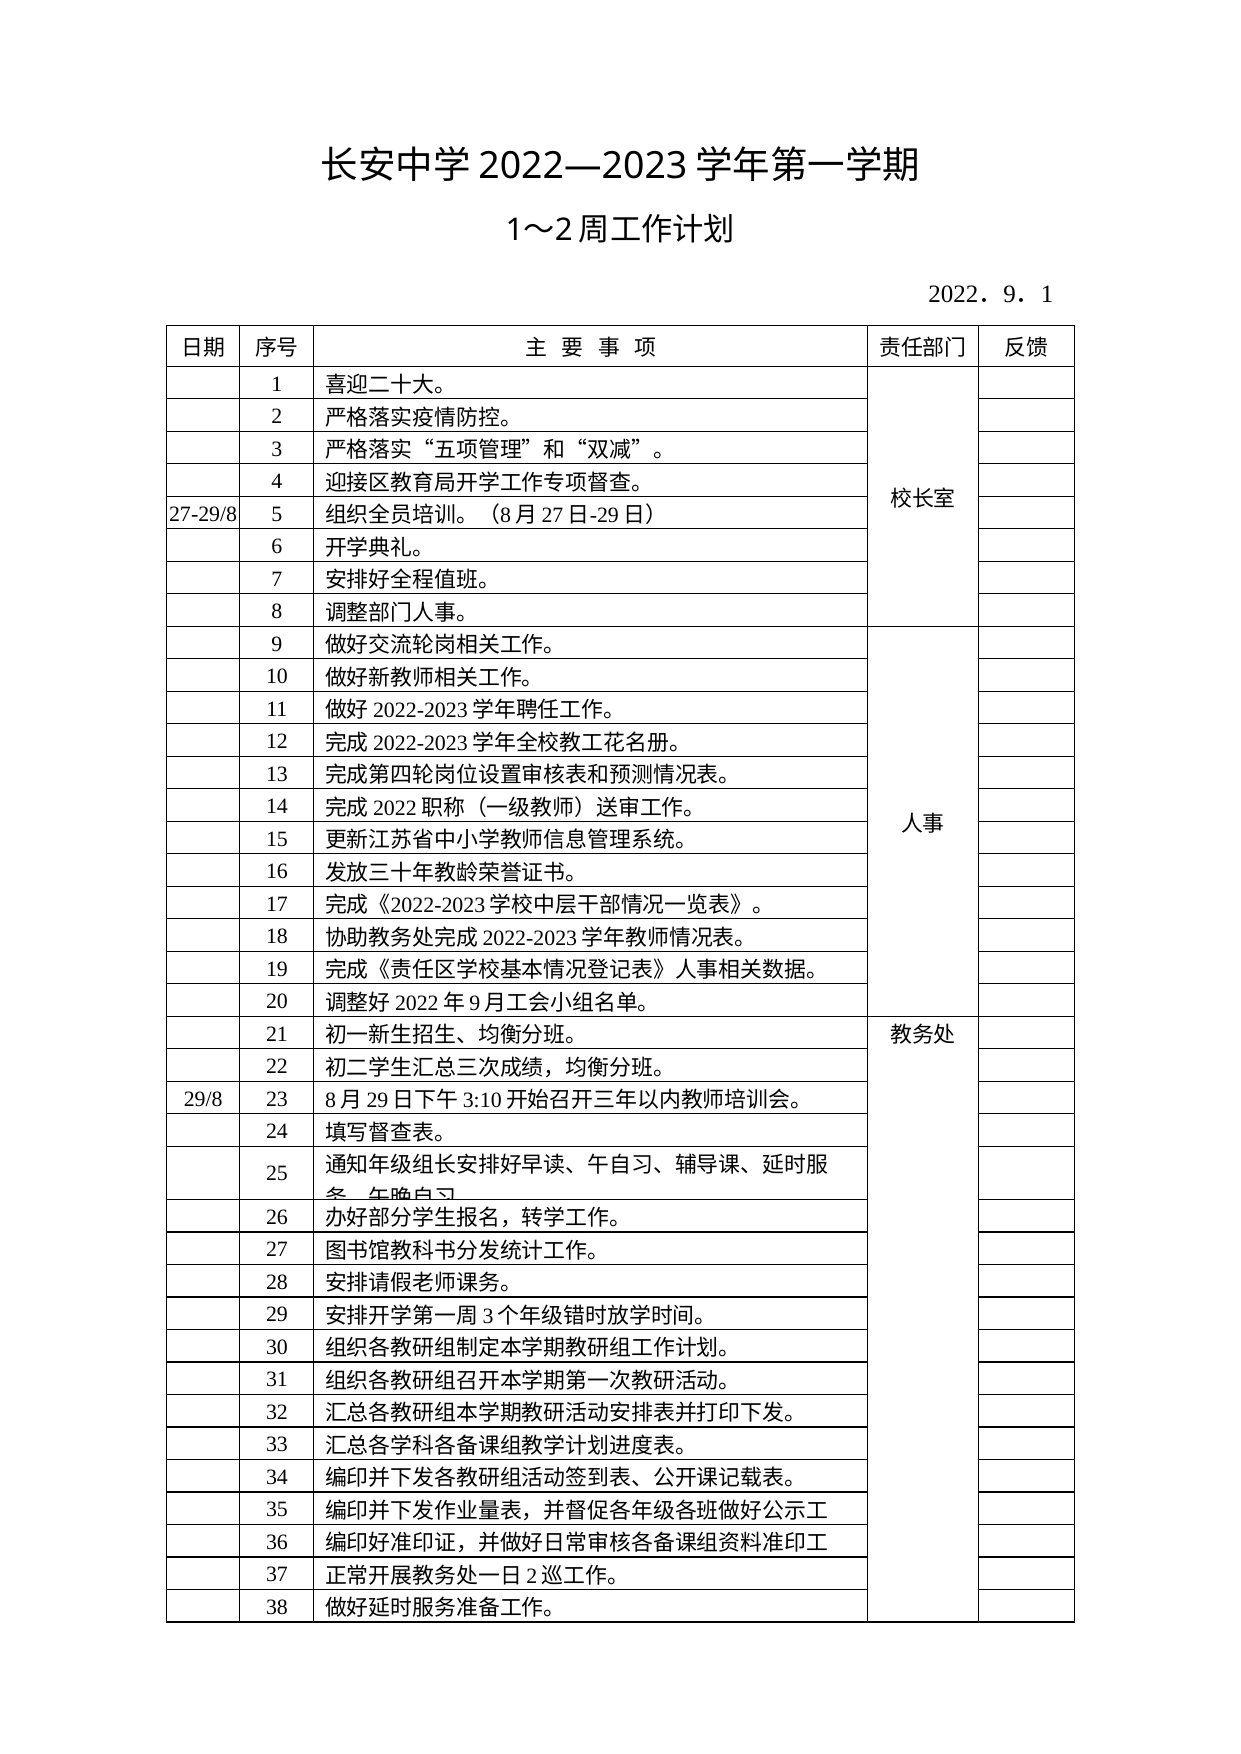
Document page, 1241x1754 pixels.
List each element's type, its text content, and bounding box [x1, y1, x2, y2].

table_cell [979, 1363, 1074, 1394]
table_cell 38 [240, 1590, 313, 1621]
table_cell [979, 1298, 1074, 1329]
table_cell [979, 789, 1074, 821]
table_cell [167, 529, 239, 561]
table_cell [979, 432, 1074, 463]
table_cell [979, 659, 1074, 691]
table_cell [167, 1395, 239, 1426]
table_cell [979, 919, 1074, 951]
table_cell 2 [240, 399, 313, 431]
table_cell 5 [240, 497, 313, 528]
table_cell 15 [240, 822, 313, 853]
table_cell [979, 1147, 1074, 1199]
table_cell 4 [240, 464, 313, 496]
table_cell [167, 692, 239, 723]
table_cell 做好新教师相关工作。 [314, 659, 867, 691]
table_cell 25 [240, 1147, 313, 1199]
table_cell 1 [240, 367, 313, 398]
table_cell [167, 919, 239, 951]
table_cell 8月29日下午3:10开始召开三年以内教师培训会。 [314, 1082, 867, 1113]
table_cell [979, 1460, 1074, 1491]
table_cell [979, 822, 1074, 853]
table_cell 正常开展教务处一日2巡工作。 [314, 1558, 867, 1589]
table_cell [167, 1017, 239, 1048]
table_cell 汇总各学科各备课组教学计划进度表。 [314, 1428, 867, 1459]
table_cell [979, 399, 1074, 431]
table_cell [167, 627, 239, 658]
table_cell 喜迎二十大。 [314, 367, 867, 398]
table_cell [167, 1493, 239, 1524]
table_header 责任部门 [868, 326, 978, 366]
table_cell [167, 1200, 239, 1231]
table_cell 初一新生招生、均衡分班。 [314, 1017, 867, 1048]
table_cell [167, 1147, 239, 1199]
table_cell [979, 1049, 1074, 1081]
table_cell 完成2022职称（一级教师）送审工作。 [314, 789, 867, 821]
table_cell 人事 [868, 627, 978, 1016]
table_cell 35 [240, 1493, 313, 1524]
table_cell 做好延时服务准备工作。 [314, 1590, 867, 1621]
table_cell [979, 1330, 1074, 1361]
table_cell [167, 1363, 239, 1394]
table_cell [979, 952, 1074, 983]
table_cell 6 [240, 529, 313, 561]
table_cell 初二学生汇总三次成绩，均衡分班。 [314, 1049, 867, 1081]
table_cell 36 [240, 1525, 313, 1556]
table_cell 27-29/8 [167, 497, 239, 528]
table_cell [167, 887, 239, 918]
table_cell 教务处 [868, 1017, 978, 1621]
table_cell 27 [240, 1233, 313, 1264]
table_cell [979, 887, 1074, 918]
table_cell [167, 1049, 239, 1081]
table_cell 编印并下发作业量表，并督促各年级各班做好公示工作。 [314, 1493, 867, 1524]
table_cell [167, 1590, 239, 1621]
table_cell 校长室 [868, 367, 978, 626]
table_cell 开学典礼。 [314, 529, 867, 561]
table_cell 34 [240, 1460, 313, 1491]
table_cell 办好部分学生报名，转学工作。 [314, 1200, 867, 1231]
table_cell 汇总各教研组本学期教研活动安排表并打印下发。 [314, 1395, 867, 1426]
table_cell [167, 1114, 239, 1146]
table_cell 10 [240, 659, 313, 691]
table_cell [167, 399, 239, 431]
table_cell [167, 1525, 239, 1556]
table_cell 23 [240, 1082, 313, 1113]
table_cell [167, 464, 239, 496]
table_cell [167, 1558, 239, 1589]
table_header 主 要 事 项 [314, 326, 867, 366]
table_cell [979, 1082, 1074, 1113]
table_cell 8 [240, 594, 313, 626]
table_cell [167, 1460, 239, 1491]
table_cell [979, 984, 1074, 1016]
table_cell 图书馆教科书分发统计工作。 [314, 1233, 867, 1264]
table_cell 安排开学第一周3个年级错时放学时间。 [314, 1298, 867, 1329]
table_cell [167, 1428, 239, 1459]
table_cell [979, 1428, 1074, 1459]
table_cell [979, 1558, 1074, 1589]
table_cell [979, 1493, 1074, 1524]
table_cell 发放三十年教龄荣誉证书。 [314, 854, 867, 886]
table_cell [167, 952, 239, 983]
table_cell [979, 1525, 1074, 1556]
table_header 反馈 [979, 326, 1074, 366]
table_cell [979, 724, 1074, 756]
table_cell 29/8 [167, 1082, 239, 1113]
table_cell [979, 854, 1074, 886]
table_cell 通知年级组长安排好早读、午自习、辅导课、延时服务、午晚自习。 [314, 1147, 867, 1199]
table_cell [979, 529, 1074, 561]
text 长安中学2022—2023学年第一学期 [187, 129, 1053, 194]
table_cell [167, 1233, 239, 1264]
table_cell 30 [240, 1330, 313, 1361]
table_cell 32 [240, 1395, 313, 1426]
table_cell 24 [240, 1114, 313, 1146]
table_cell 7 [240, 562, 313, 593]
table_cell 严格落实疫情防控。 [314, 399, 867, 431]
table_cell [979, 1590, 1074, 1621]
table_cell [167, 1265, 239, 1296]
table_cell 做好2022-2023学年聘任工作。 [314, 692, 867, 723]
table_cell 更新江苏省中小学教师信息管理系统。 [314, 822, 867, 853]
table_cell 11 [240, 692, 313, 723]
table_cell 编印好准印证，并做好日常审核各备课组资料准印工作。 [314, 1525, 867, 1556]
table_cell [979, 562, 1074, 593]
table_cell [167, 822, 239, 853]
table_cell [979, 1265, 1074, 1296]
table_cell [979, 367, 1074, 398]
table_cell [979, 1200, 1074, 1231]
table_cell 组织全员培训。（8月27日-29日） [314, 497, 867, 528]
table_cell 20 [240, 984, 313, 1016]
table_cell [979, 1233, 1074, 1264]
table_cell [167, 1298, 239, 1329]
table_cell 13 [240, 757, 313, 788]
table_cell [167, 432, 239, 463]
table_header 序号 [240, 326, 313, 366]
table_cell 19 [240, 952, 313, 983]
table_cell 28 [240, 1265, 313, 1296]
table_cell 29 [240, 1298, 313, 1329]
table_cell 3 [240, 432, 313, 463]
table_cell 12 [240, 724, 313, 756]
table_cell 17 [240, 887, 313, 918]
table_cell 做好交流轮岗相关工作。 [314, 627, 867, 658]
table_cell 18 [240, 919, 313, 951]
table_cell 22 [240, 1049, 313, 1081]
table_cell [979, 627, 1074, 658]
table_cell [979, 497, 1074, 528]
table_cell 37 [240, 1558, 313, 1589]
table_cell [167, 659, 239, 691]
table_cell 31 [240, 1363, 313, 1394]
table_cell 安排好全程值班。 [314, 562, 867, 593]
table_cell 协助教务处完成2022-2023学年教师情况表。 [314, 919, 867, 951]
table_cell 33 [240, 1428, 313, 1459]
table_cell 完成第四轮岗位设置审核表和预测情况表。 [314, 757, 867, 788]
table_cell 组织各教研组召开本学期第一次教研活动。 [314, 1363, 867, 1394]
text 1～2周工作计划 [187, 194, 1053, 259]
table_cell 迎接区教育局开学工作专项督查。 [314, 464, 867, 496]
table_cell [167, 789, 239, 821]
table_cell [167, 1330, 239, 1361]
table_cell [979, 1017, 1074, 1048]
table_cell 9 [240, 627, 313, 658]
table_cell 填写督查表。 [314, 1114, 867, 1146]
table_cell 安排请假老师课务。 [314, 1265, 867, 1296]
table_cell 编印并下发各教研组活动签到表、公开课记载表。 [314, 1460, 867, 1491]
table_cell 26 [240, 1200, 313, 1231]
table_cell [979, 692, 1074, 723]
table_cell [979, 1114, 1074, 1146]
table_cell 完成2022-2023学年全校教工花名册。 [314, 724, 867, 756]
table_cell [167, 757, 239, 788]
table_cell [167, 562, 239, 593]
table_cell [979, 757, 1074, 788]
table_cell [979, 464, 1074, 496]
table_cell 完成《责任区学校基本情况登记表》人事相关数据。 [314, 952, 867, 983]
text 2022．9．1 [187, 259, 1053, 324]
table_cell [979, 594, 1074, 626]
table_cell [167, 594, 239, 626]
table_cell 完成《2022-2023学校中层干部情况一览表》。 [314, 887, 867, 918]
table_cell 21 [240, 1017, 313, 1048]
table_header 日期 [167, 326, 239, 366]
table_cell 16 [240, 854, 313, 886]
table_cell 严格落实“五项管理”和“双减”。 [314, 432, 867, 463]
table_cell [167, 367, 239, 398]
table_cell 调整好2022年9月工会小组名单。 [314, 984, 867, 1016]
table_cell [167, 854, 239, 886]
table_cell 调整部门人事。 [314, 594, 867, 626]
table_cell [167, 724, 239, 756]
table_cell [979, 1395, 1074, 1426]
table_cell 组织各教研组制定本学期教研组工作计划。 [314, 1330, 867, 1361]
table_cell [167, 984, 239, 1016]
table_cell 14 [240, 789, 313, 821]
